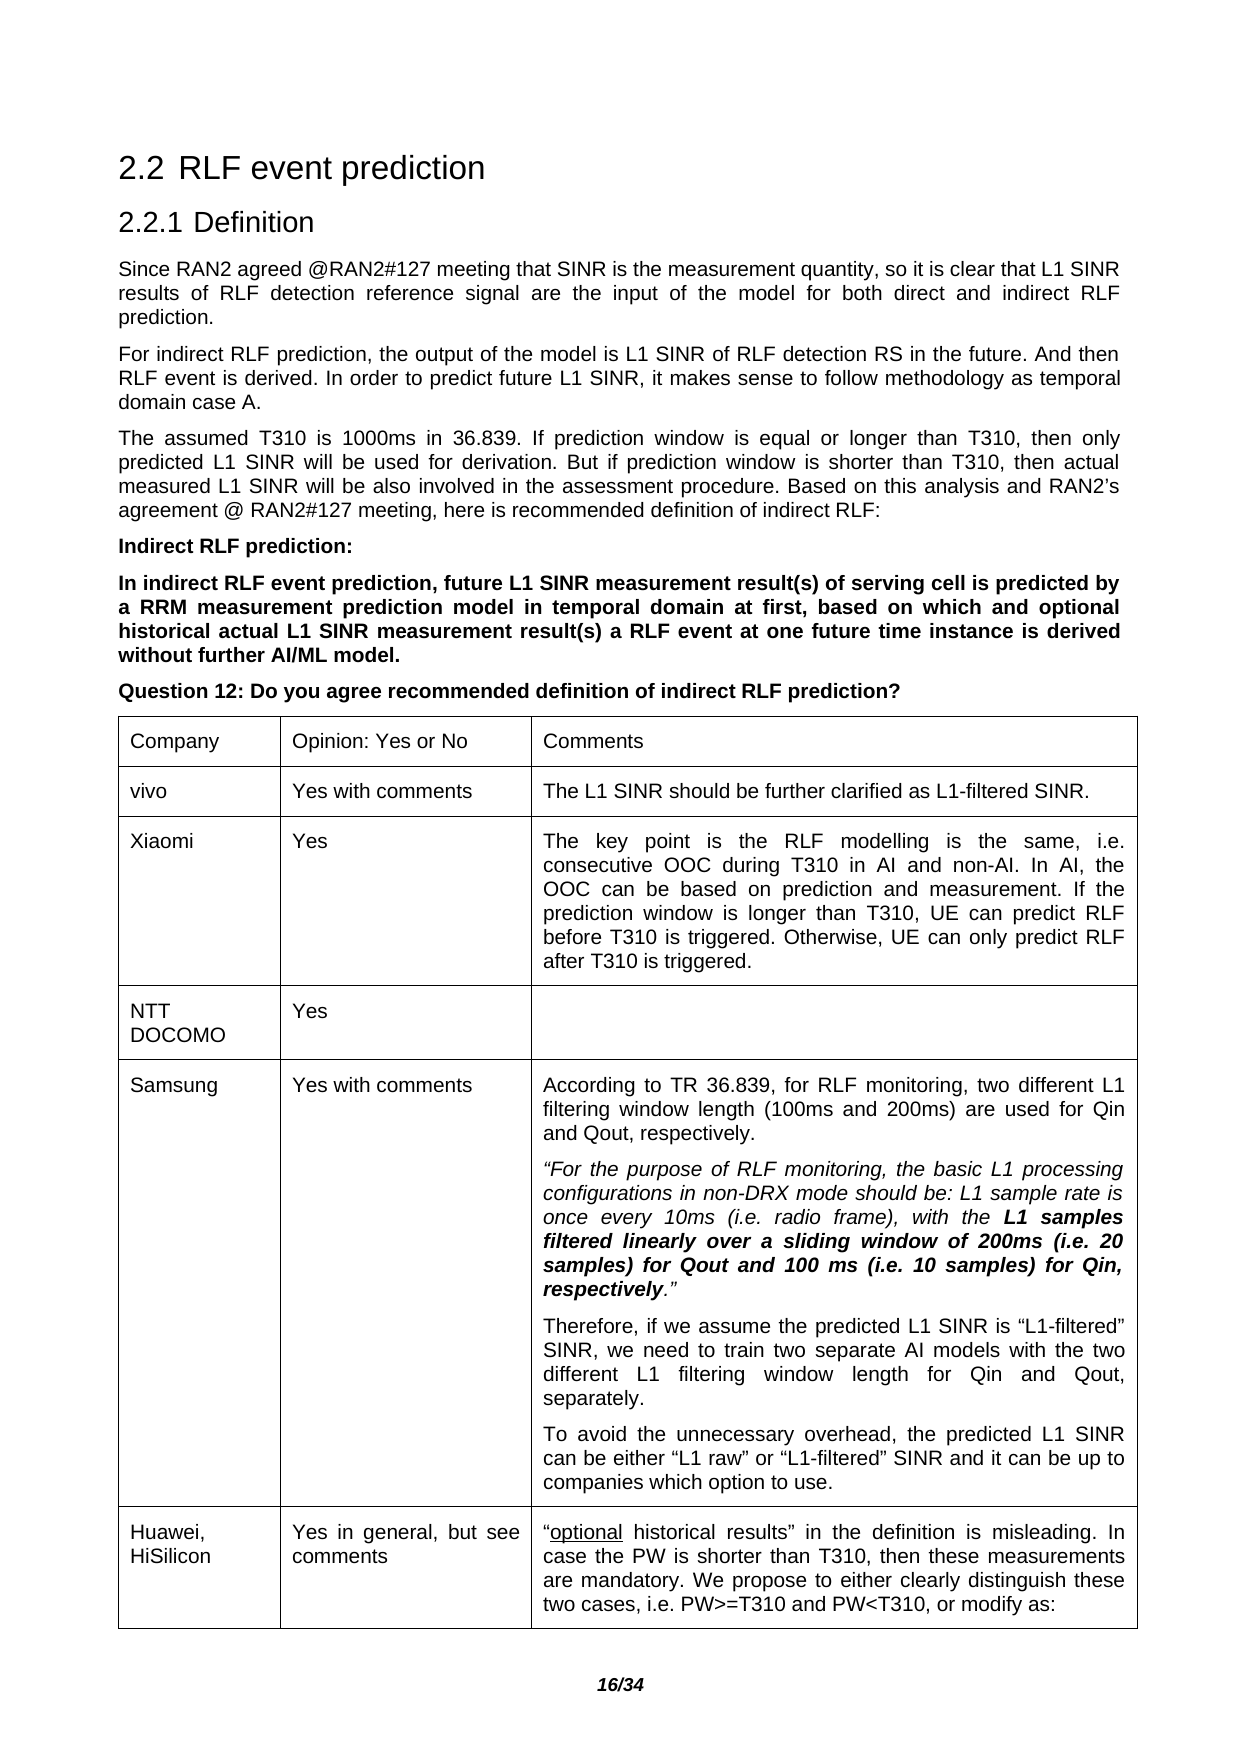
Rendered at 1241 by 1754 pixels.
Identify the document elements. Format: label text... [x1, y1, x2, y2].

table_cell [532, 1507, 1137, 1628]
table_header Opinion: Yes or No [281, 717, 531, 766]
subtitle Definition [118, 205, 1122, 238]
table_cell Yes with comments [281, 767, 531, 816]
text Question 12: Do you agree recommended definition of indirect RLF prediction? [118, 679, 1122, 703]
table_cell Yes with comments [281, 1060, 531, 1506]
table_cell Yes [281, 817, 531, 985]
table_header Company [119, 717, 280, 766]
table_cell According to TR 36.839, for RLF monitoring, two different L1 filtering window length (100ms and 200ms) are used for Qin and Qout, respectively. “For the purpose of RLF monitoring, the basic L1 processing configurations in non-DRX mode should be: L1 sample rate is once every 10ms (i.e. radio frame), with the L1 samples filtered linearly over a sliding window of 200ms (i.e. 20 samples) for Qout and 100 ms (i.e. 10 samples) for Qin, respectively.” Therefore, if we assume the predicted L1 SINR is “L1-filtered” SINR, we need to train two separate AI models with the two different L1 filtering window length for Qin and Qout, separately. To avoid the unnecessary overhead, the predicted L1 SINR can be either “L1 raw” or “L1-filtered” SINR and it can be up to companies which option to use. [532, 1060, 1137, 1506]
text The assumed T310 is 1000ms in 36.839. If prediction window is equal or longer than T310, then only predicted L1 SINR will be used for derivation. But if prediction window is shorter than T310, then actual measured L1 SINR will be also involved in the assessment procedure. Based on this analysis and RAN2’s agreement @ RAN2#127 meeting, here is recommended definition of indirect RLF: [118, 426, 1122, 522]
text For indirect RLF prediction, the output of the model is L1 SINR of RLF detection RS in the future. And then RLF event is derived. In order to predict future L1 SINR, it makes sense to follow methodology as temporal domain case A. [118, 342, 1122, 413]
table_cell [281, 1507, 531, 1628]
text In indirect RLF event prediction, future L1 SINR measurement result(s) of serving cell is predicted by a RRM measurement prediction model in temporal domain at first, based on which and optional historical actual L1 SINR measurement result(s) a RLF event at one future time instance is derived without further AI/ML model. [118, 571, 1122, 667]
table_cell [532, 986, 1137, 1059]
text Indirect RLF prediction: [118, 534, 1122, 558]
table_cell NTT DOCOMO [119, 986, 280, 1059]
table_cell Samsung [119, 1060, 280, 1506]
table_cell The L1 SINR should be further clarified as L1-filtered SINR. [532, 767, 1137, 816]
table_header Comments [532, 717, 1137, 766]
table_cell The key point is the RLF modelling is the same, i.e. consecutive OOC during T310 in AI and non-AI. In AI, the OOC can be based on prediction and measurement. If the prediction window is longer than T310, UE can predict RLF before T310 is triggered. Otherwise, UE can only predict RLF after T310 is triggered. [532, 817, 1137, 985]
table_cell vivo [119, 767, 280, 816]
table_cell Xiaomi [119, 817, 280, 985]
table_cell Yes [281, 986, 531, 1059]
table_cell Huawei, HiSilicon [119, 1507, 280, 1628]
subtitle RLF event prediction [118, 148, 1122, 186]
text Since RAN2 agreed @RAN2#127 meeting that SINR is the measurement quantity, so it is clear that L1 SINR results of RLF detection reference signal are the input of the model for both direct and indirect RLF prediction. [118, 257, 1122, 329]
